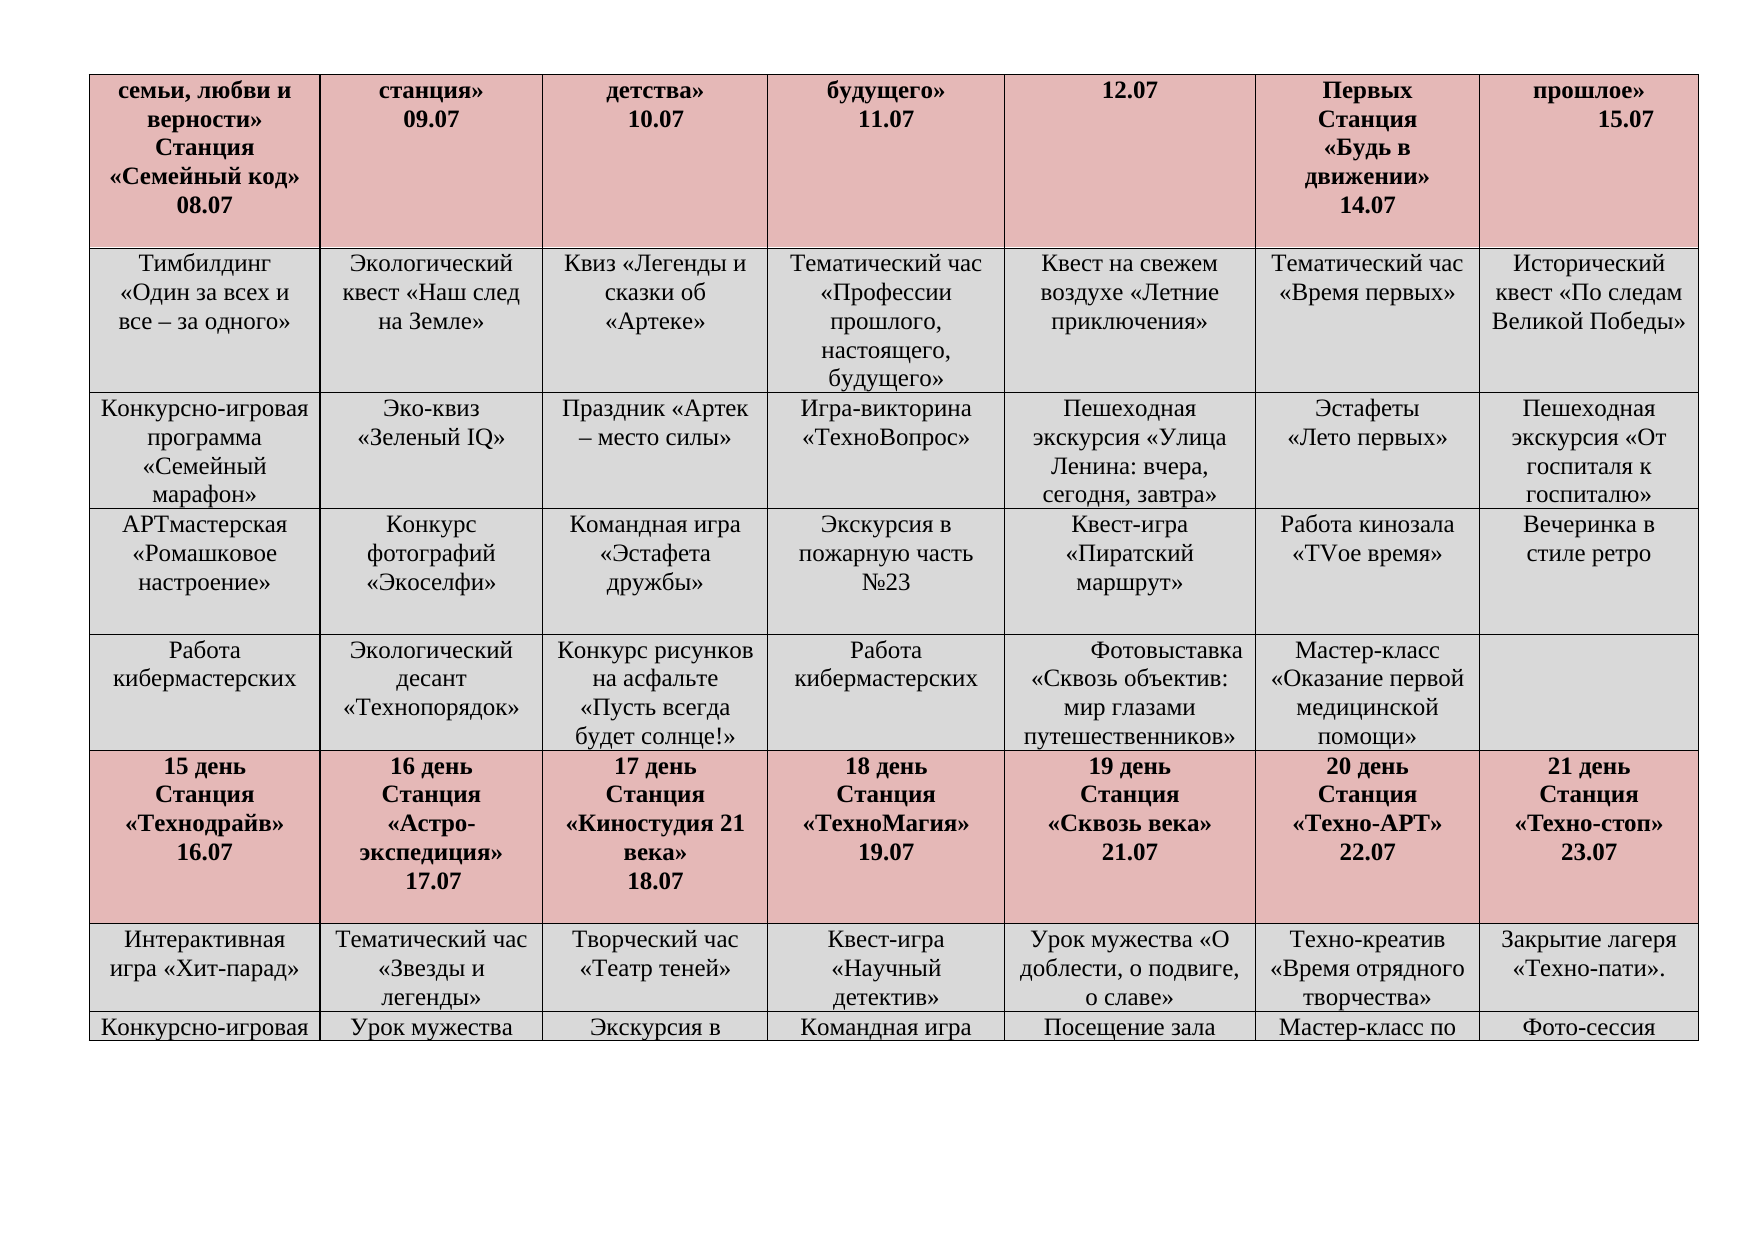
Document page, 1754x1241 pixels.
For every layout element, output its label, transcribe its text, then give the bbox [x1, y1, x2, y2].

table_cell Экскурсия в пожарную часть №23 [768, 509, 1004, 634]
table_cell Конкурс рисунков на асфальте «Пусть всегда будет солнце!» [543, 635, 767, 750]
table_cell 21 день Станция «Техно-стоп» 23.07 [1480, 751, 1698, 923]
table_cell Работа кибермастерских [768, 635, 1004, 750]
table_cell Конкурс фотографий «Экоселфи» [321, 509, 542, 634]
table_cell Экологический десант «Технопорядок» [321, 635, 542, 750]
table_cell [1480, 1012, 1698, 1040]
table_cell 16 день Станция «Астро-экспедиция» 17.07 [321, 751, 542, 923]
table_cell [1480, 635, 1698, 750]
table_cell Командная игра «Эстафета дружбы» [543, 509, 767, 634]
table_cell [768, 1012, 1004, 1040]
table_cell Праздник «Артек – место силы» [543, 393, 767, 508]
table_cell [768, 75, 1004, 247]
table_cell 19 день Станция «Сквозь века» 21.07 [1005, 751, 1255, 923]
table_cell Квест-игра «Научный детектив» [768, 924, 1004, 1011]
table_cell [321, 1012, 542, 1040]
table_cell Тематический час «Время первых» [1256, 249, 1479, 392]
table_cell Пешеходная экскурсия «Улица Ленина: вчера, сегодня, завтра» [1005, 393, 1255, 508]
table_cell Пешеходная экскурсия «От госпиталя к госпиталю» [1480, 393, 1698, 508]
table_cell Квест на свежем воздухе «Летние приключения» [1005, 249, 1255, 392]
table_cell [321, 75, 542, 247]
table_cell 15 день Станция «Технодрайв» 16.07 [90, 751, 319, 923]
table_cell 18 день Станция «ТехноМагия» 19.07 [768, 751, 1004, 923]
table_cell Интерактивная игра «Хит-парад» [90, 924, 319, 1011]
table_cell Игра-викторина «ТехноВопрос» [768, 393, 1004, 508]
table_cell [90, 1012, 319, 1040]
table_cell Квест-игра «Пиратский маршрут» [1005, 509, 1255, 634]
table_cell Тематический час «Звезды и легенды» [321, 924, 542, 1011]
table_cell 17 день Станция «Киностудия 21 века» 18.07 [543, 751, 767, 923]
table_cell Техно-креатив «Время отрядного творчества» [1256, 924, 1479, 1011]
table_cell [1005, 1012, 1255, 1040]
table_cell Работа кинозала «TVое время» [1256, 509, 1479, 634]
table_cell Экологический квест «Наш след на Земле» [321, 249, 542, 392]
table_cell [1480, 75, 1698, 247]
table_cell Эстафеты «Лето первых» [1256, 393, 1479, 508]
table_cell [1256, 75, 1479, 247]
table_cell Творческий час «Театр теней» [543, 924, 767, 1011]
table_cell Вечеринка в стиле ретро [1480, 509, 1698, 634]
table_cell Урок мужества «О доблести, о подвиге, о славе» [1005, 924, 1255, 1011]
table_cell Конкурсно-игровая программа «Семейный марафон» [90, 393, 319, 508]
table_cell Квиз «Легенды и сказки об «Артеке» [543, 249, 767, 392]
table_cell Работа кибермастерских [90, 635, 319, 750]
table_cell Исторический квест «По следам Великой Победы» [1480, 249, 1698, 392]
table_cell Тематический час «Профессии прошлого, настоящего, будущего» [768, 249, 1004, 392]
table_cell Эко-квиз «Зеленый IQ» [321, 393, 542, 508]
table_cell Закрытие лагеря «Техно-пати». [1480, 924, 1698, 1011]
table_cell Тимбилдинг «Один за всех и все – за одного» [90, 249, 319, 392]
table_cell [1256, 1012, 1479, 1040]
table_cell Фотовыставка «Сквозь объектив: мир глазами путешественников» [1005, 635, 1255, 750]
table_cell Мастер-класс «Оказание первой медицинской помощи» [1256, 635, 1479, 750]
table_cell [543, 1012, 767, 1040]
table_cell 20 день Станция «Техно-АРТ» 22.07 [1256, 751, 1479, 923]
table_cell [543, 75, 767, 247]
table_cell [90, 75, 319, 247]
table_cell АРТмастерская «Ромашковое настроение» [90, 509, 319, 634]
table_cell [1005, 75, 1255, 247]
